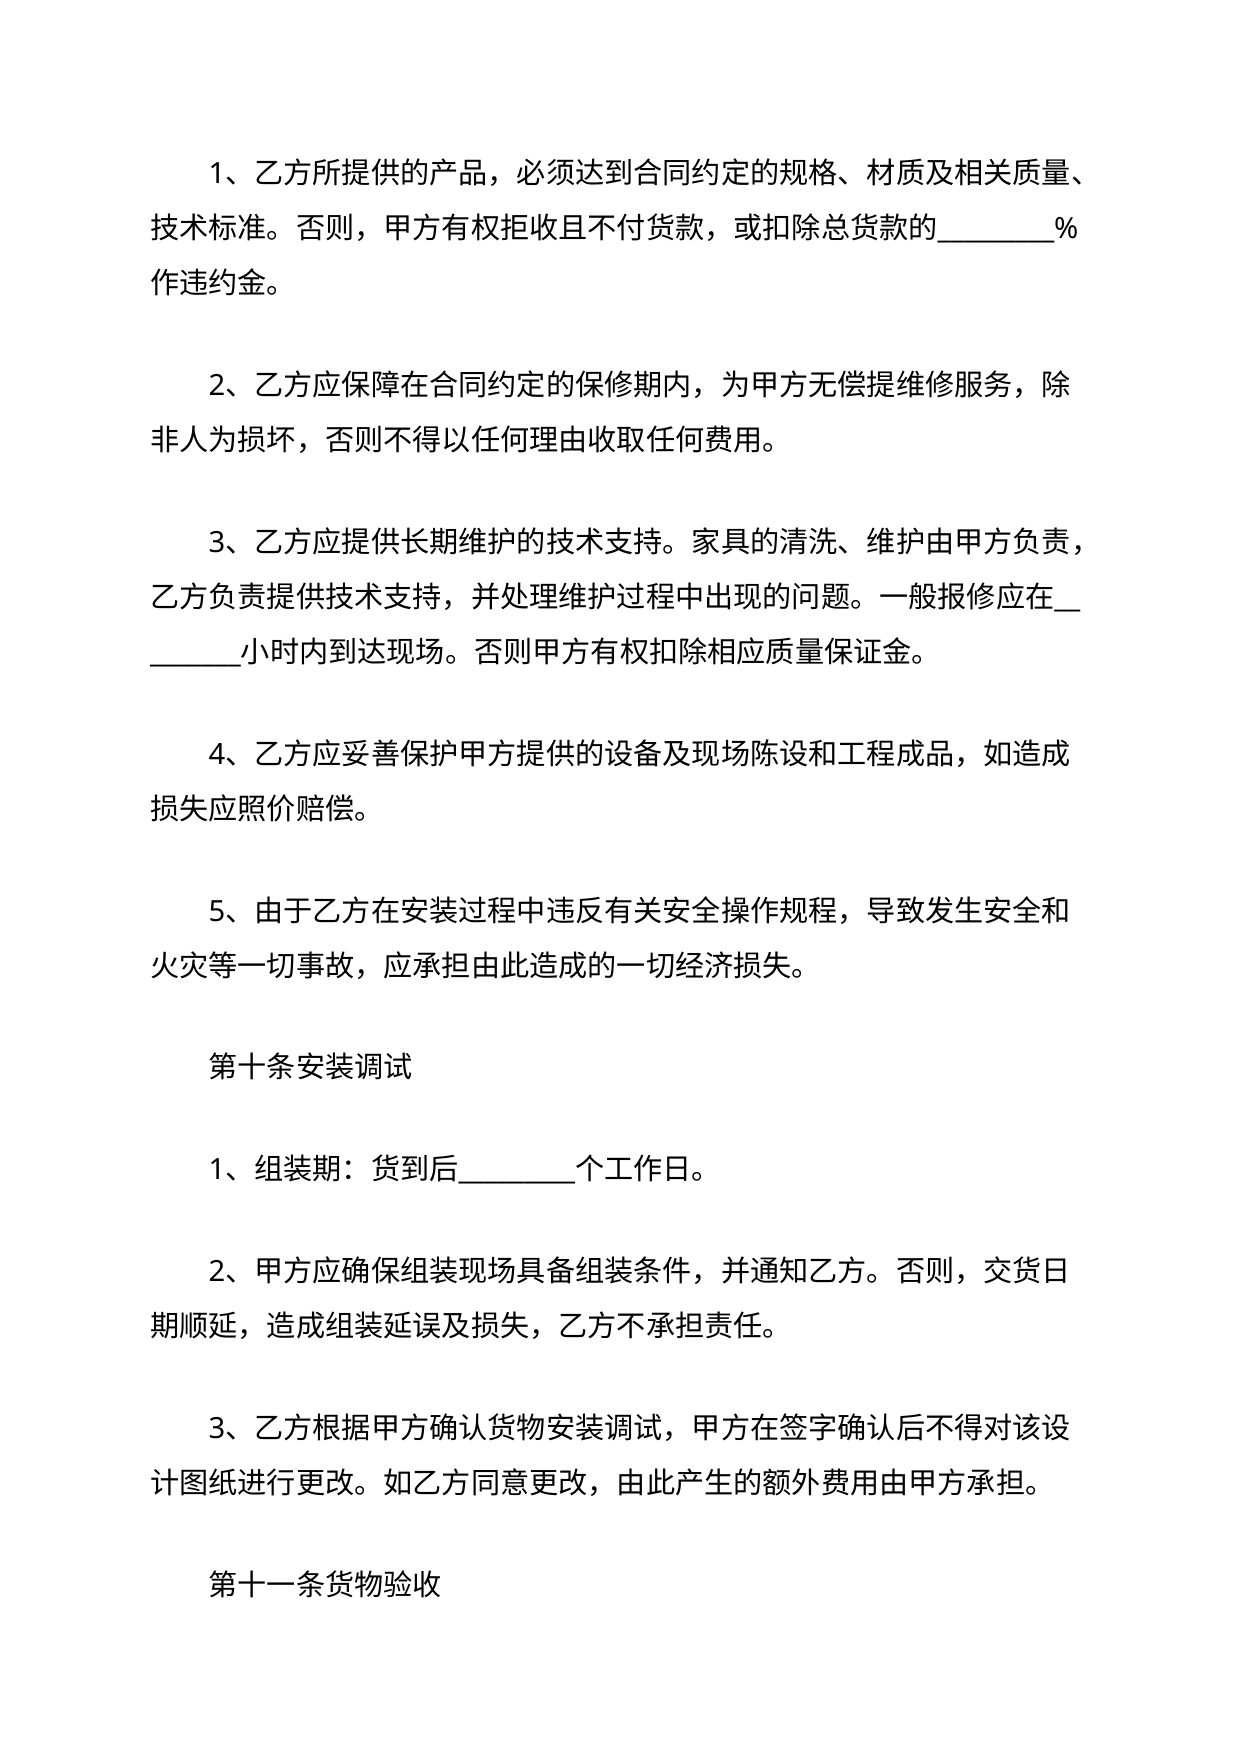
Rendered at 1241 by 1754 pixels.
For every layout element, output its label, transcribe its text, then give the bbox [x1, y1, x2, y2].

text 4、乙方应妥善保护甲方提供的设备及现场陈设和工程成品，如造成损失应照价赔偿。 [150, 731, 1090, 828]
text 2、甲方应确保组装现场具备组装条件，并通知乙方。否则，交货日期顺延，造成组装延误及损失，乙方不承担责任。 [150, 1248, 1090, 1345]
text 5、由于乙方在安装过程中违反有关安全操作规程，导致发生安全和火灾等一切事故，应承担由此造成的一切经济损失。 [150, 887, 1090, 984]
text 1、组装期：货到后_________个工作日。 [150, 1146, 1090, 1188]
text 1、乙方所提供的产品，必须达到合同约定的规格、材质及相关质量、技术标准。否则，甲方有权拒收且不付货款，或扣除总货款的_________%作违约金。 [150, 150, 1090, 302]
text 2、乙方应保障在合同约定的保修期内，为甲方无偿提维修服务，除非人为损坏，否则不得以任何理由收取任何费用。 [150, 362, 1090, 459]
text 3、乙方应提供长期维护的技术支持。家具的清洗、维护由甲方负责，乙方负责提供技术支持，并处理维护过程中出现的问题。一般报修应在_________小时内到达现场。否则甲方有权扣除相应质量保证金。 [150, 518, 1090, 671]
text 第十条安装调试 [150, 1044, 1090, 1086]
text 3、乙方根据甲方确认货物安装调试，甲方在签字确认后不得对该设计图纸进行更改。如乙方同意更改，由此产生的额外费用由甲方承担。 [150, 1404, 1090, 1502]
text 第十一条货物验收 [150, 1561, 1090, 1604]
